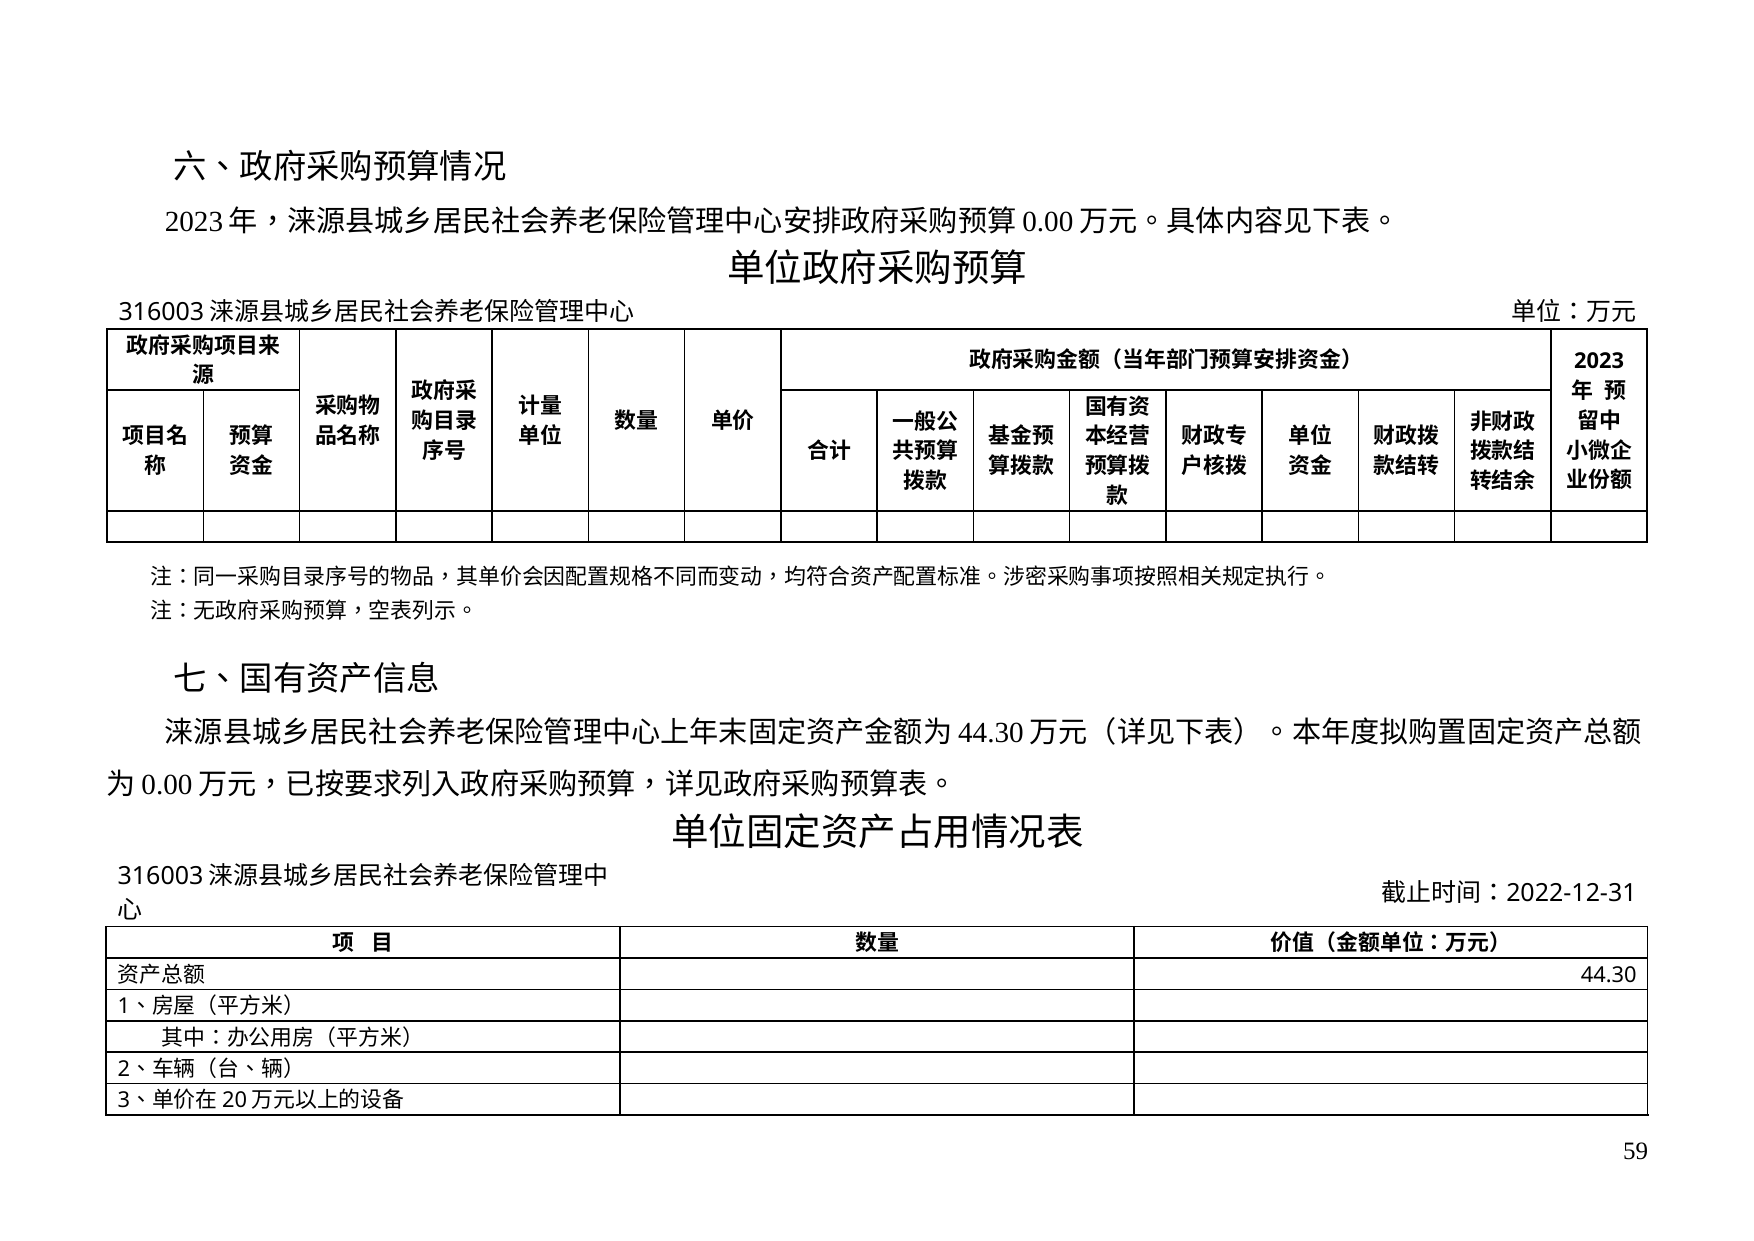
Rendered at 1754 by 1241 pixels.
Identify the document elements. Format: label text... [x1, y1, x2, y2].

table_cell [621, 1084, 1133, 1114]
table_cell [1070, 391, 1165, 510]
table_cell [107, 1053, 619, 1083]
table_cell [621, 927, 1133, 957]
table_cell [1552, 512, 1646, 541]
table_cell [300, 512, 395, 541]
text 注：无政府采购预算，空表列示。 [106, 595, 1648, 625]
text 六、政府采购预算情况 [106, 143, 1648, 188]
text 七、国有资产信息 [106, 654, 1648, 700]
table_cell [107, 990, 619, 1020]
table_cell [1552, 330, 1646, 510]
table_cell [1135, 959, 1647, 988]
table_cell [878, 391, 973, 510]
text 单位政府采购预算 [106, 241, 1648, 292]
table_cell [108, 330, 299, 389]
text 单位固定资产占用情况表 [106, 805, 1648, 856]
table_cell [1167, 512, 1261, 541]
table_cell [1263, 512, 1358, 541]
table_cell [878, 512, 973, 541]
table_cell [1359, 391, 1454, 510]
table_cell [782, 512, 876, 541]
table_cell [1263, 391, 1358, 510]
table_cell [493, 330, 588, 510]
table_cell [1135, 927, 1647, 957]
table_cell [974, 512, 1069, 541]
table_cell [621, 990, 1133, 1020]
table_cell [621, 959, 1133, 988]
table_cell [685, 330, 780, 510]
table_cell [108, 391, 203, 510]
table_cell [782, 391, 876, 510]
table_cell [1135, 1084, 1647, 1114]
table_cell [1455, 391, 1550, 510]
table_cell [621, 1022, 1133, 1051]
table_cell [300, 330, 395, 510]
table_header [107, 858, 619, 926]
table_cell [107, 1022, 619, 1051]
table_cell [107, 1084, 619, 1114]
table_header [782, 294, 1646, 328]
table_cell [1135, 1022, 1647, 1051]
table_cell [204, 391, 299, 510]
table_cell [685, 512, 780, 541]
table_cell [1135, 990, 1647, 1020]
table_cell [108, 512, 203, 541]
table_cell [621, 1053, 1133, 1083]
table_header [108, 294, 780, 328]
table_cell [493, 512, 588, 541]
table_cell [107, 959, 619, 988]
text 涞源县城乡居民社会养老保险管理中心上年末固定资产金额为44.30万元（详见下表）。本年度拟购置固定资产总额为0.00万元，已按要求列入政府采购预算，详见政府采购预算表。 [106, 701, 1648, 805]
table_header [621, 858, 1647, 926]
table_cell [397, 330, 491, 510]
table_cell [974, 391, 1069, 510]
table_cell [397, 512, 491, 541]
text 注：同一采购目录序号的物品，其单价会因配置规格不同而变动，均符合资产配置标准。涉密采购事项按照相关规定执行。 [106, 543, 1648, 595]
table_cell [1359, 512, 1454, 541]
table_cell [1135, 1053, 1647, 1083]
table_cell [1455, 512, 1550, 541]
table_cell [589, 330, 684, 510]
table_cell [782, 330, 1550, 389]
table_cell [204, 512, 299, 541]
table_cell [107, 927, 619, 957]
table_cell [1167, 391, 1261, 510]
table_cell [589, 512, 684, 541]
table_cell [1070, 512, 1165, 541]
text 2023年，涞源县城乡居民社会养老保险管理中心安排政府采购预算0.00万元。具体内容见下表。 [106, 189, 1648, 241]
